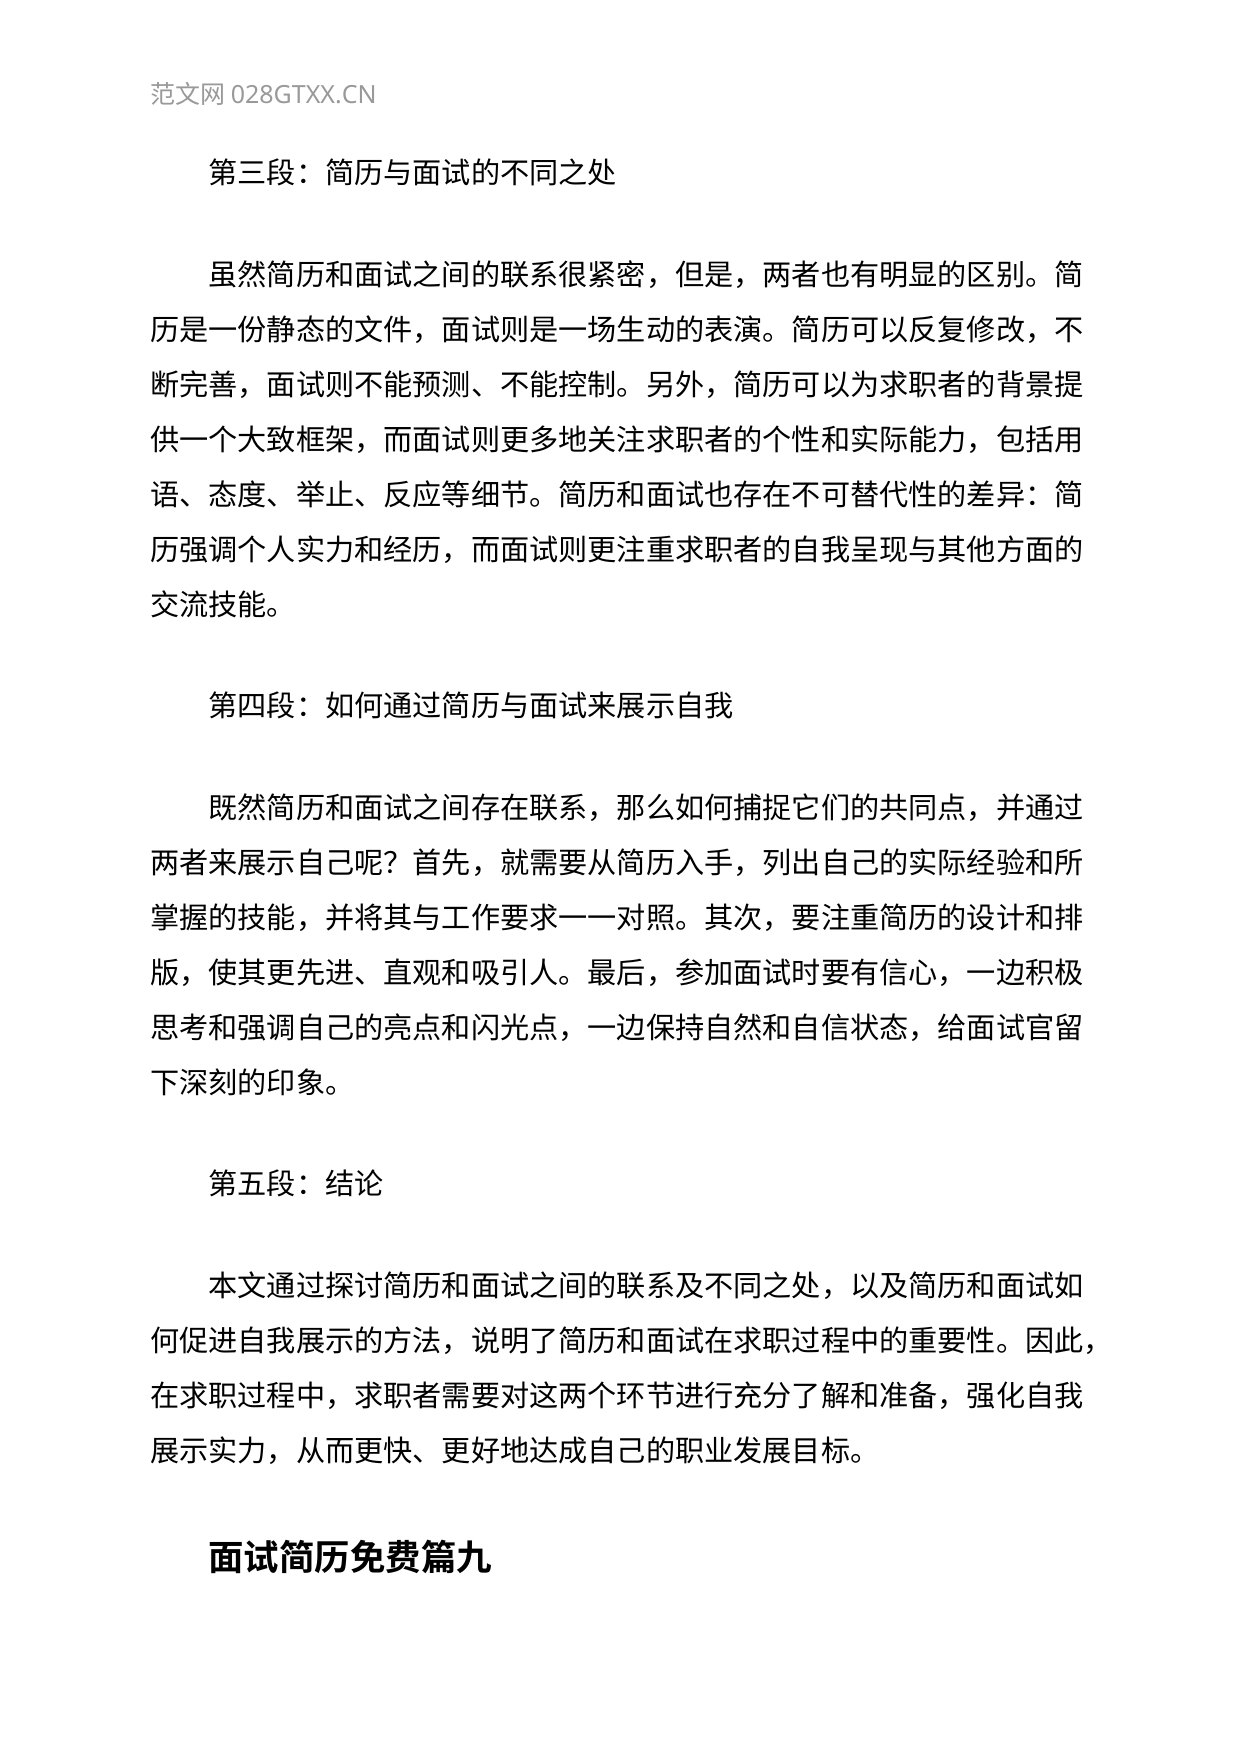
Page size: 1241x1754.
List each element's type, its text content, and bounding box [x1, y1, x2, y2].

text 第四段：如何通过简历与面试来展示自我 [150, 683, 1090, 725]
text 第五段：结论 [150, 1161, 1090, 1203]
text 既然简历和面试之间存在联系，那么如何捕捉它们的共同点，并通过两者来展示自己呢？首先，就需要从简历入手，列出自己的实际经验和所掌握的技能，并将其与工作要求一一对照。其次，要注重简历的设计和排版，使其更先进、直观和吸引人。最后，参加面试时要有信心，一边积极思考和强调自己的亮点和闪光点，一边保持自然和自信状态，给面试官留下深刻的印象。 [150, 785, 1090, 1101]
text 第三段：简历与面试的不同之处 [150, 150, 1090, 192]
text 虽然简历和面试之间的联系很紧密，但是，两者也有明显的区别。简历是一份静态的文件，面试则是一场生动的表演。简历可以反复修改，不断完善，面试则不能预测、不能控制。另外，简历可以为求职者的背景提供一个大致框架，而面试则更多地关注求职者的个性和实际能力，包括用语、态度、举止、反应等细节。简历和面试也存在不可替代性的差异：简历强调个人实力和经历，而面试则更注重求职者的自我呈现与其他方面的交流技能。 [150, 252, 1090, 623]
text 本文通过探讨简历和面试之间的联系及不同之处，以及简历和面试如何促进自我展示的方法，说明了简历和面试在求职过程中的重要性。因此，在求职过程中，求职者需要对这两个环节进行充分了解和准备，强化自我展示实力，从而更快、更好地达成自己的职业发展目标。 [150, 1263, 1090, 1470]
text 面试简历免费篇九 [150, 1529, 1090, 1580]
